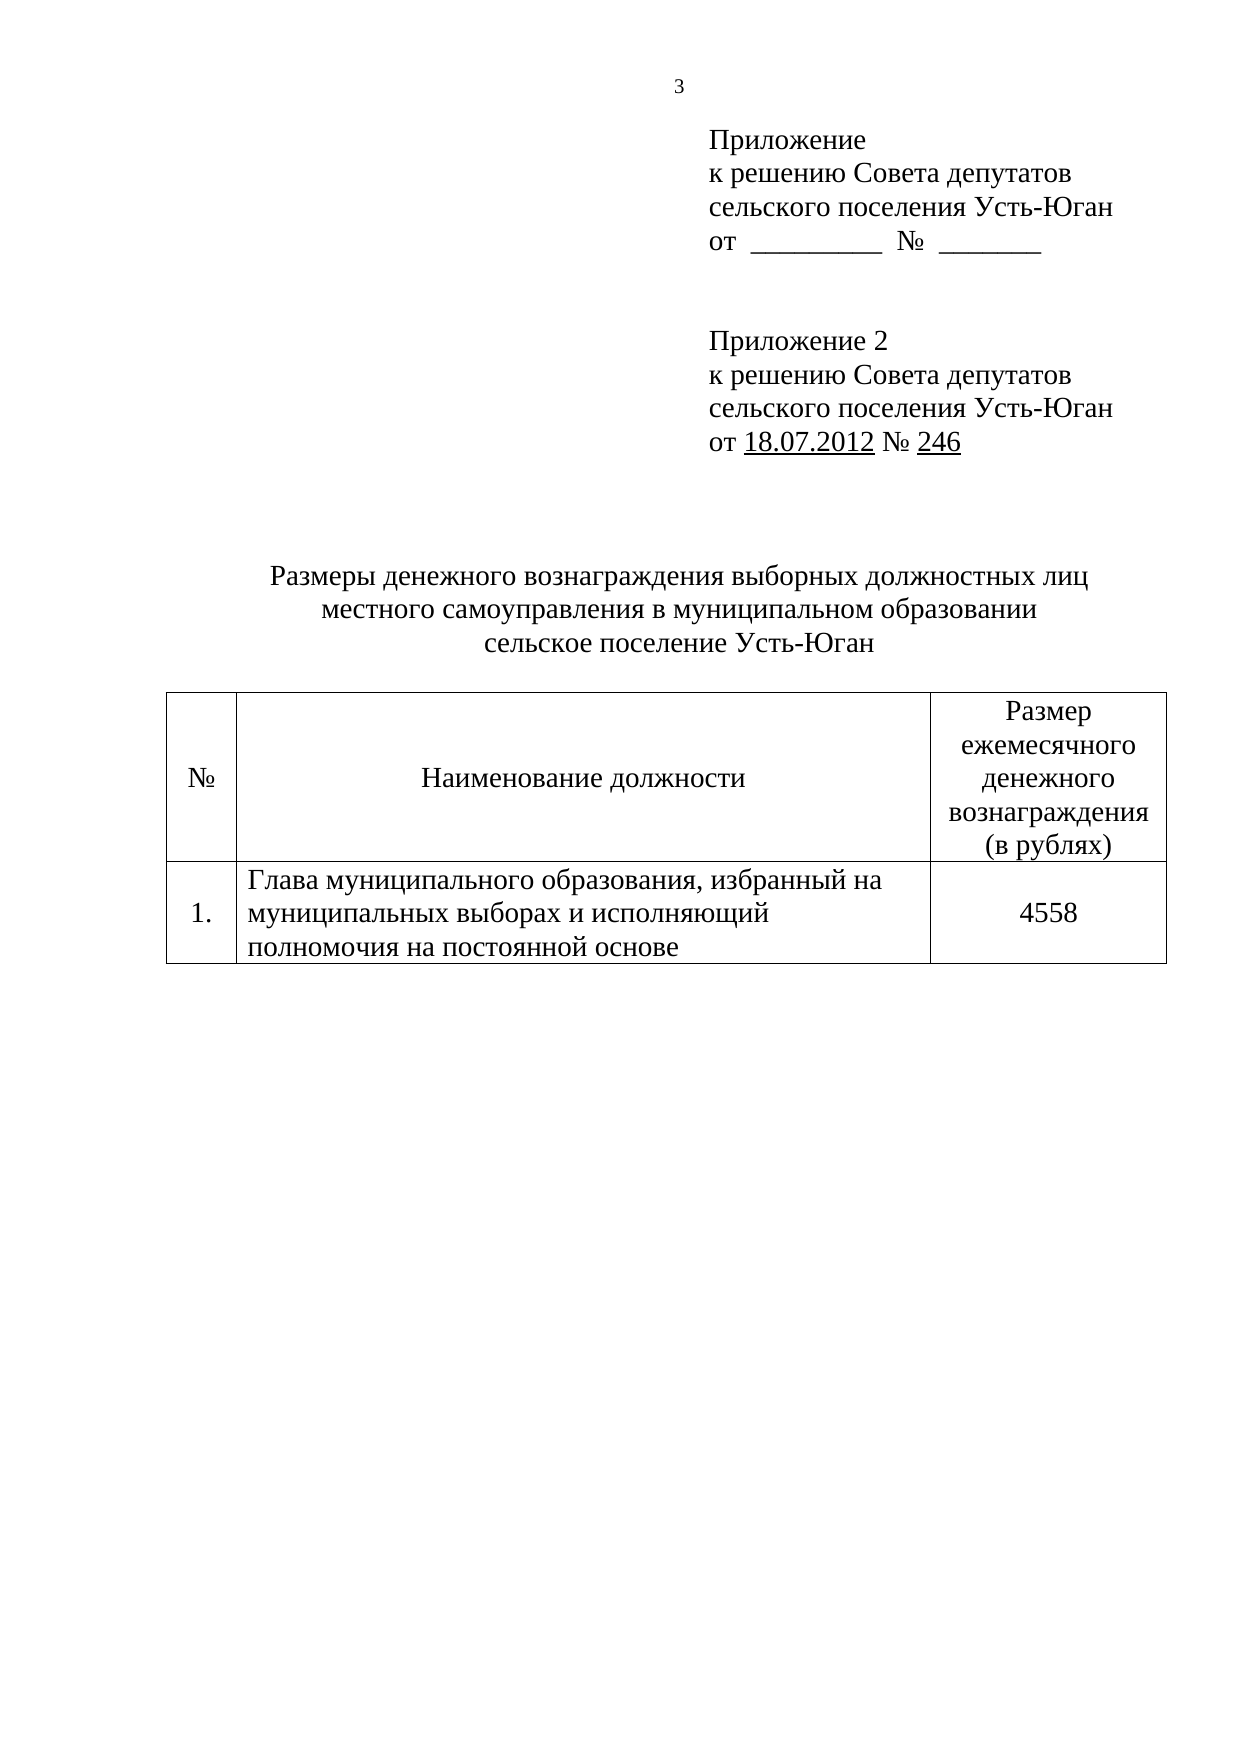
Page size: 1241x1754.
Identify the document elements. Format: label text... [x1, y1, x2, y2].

text от 18.07.2012 № 246 [177, 424, 1181, 457]
text сельское поселение Усть-Юган [177, 625, 1181, 659]
text к решению Совета депутатов [177, 156, 1181, 189]
text сельского поселения Усть-Юган [177, 189, 1181, 223]
text местного самоуправления в муниципальном образовании [177, 592, 1181, 625]
text Приложение [177, 122, 1181, 156]
text сельского поселения Усть-Юган [177, 390, 1181, 424]
text к решению Совета депутатов [177, 357, 1181, 390]
table_cell Глава муниципального образования, избранный на муниципальных выборах и исполняющий полномочия на постоянной основе [237, 862, 930, 963]
table_cell 1. [167, 862, 236, 963]
text от _________ № _______ [177, 223, 1181, 256]
table_cell 4558 [931, 862, 1166, 963]
table_header Наименование должности [237, 693, 930, 861]
table_header № [167, 693, 236, 861]
text Приложение 2 [177, 323, 1181, 357]
table_header Размер ежемесячного денежного вознаграждения (в рублях) [931, 693, 1166, 861]
text Размеры денежного вознаграждения выборных должностных лиц [177, 558, 1181, 592]
